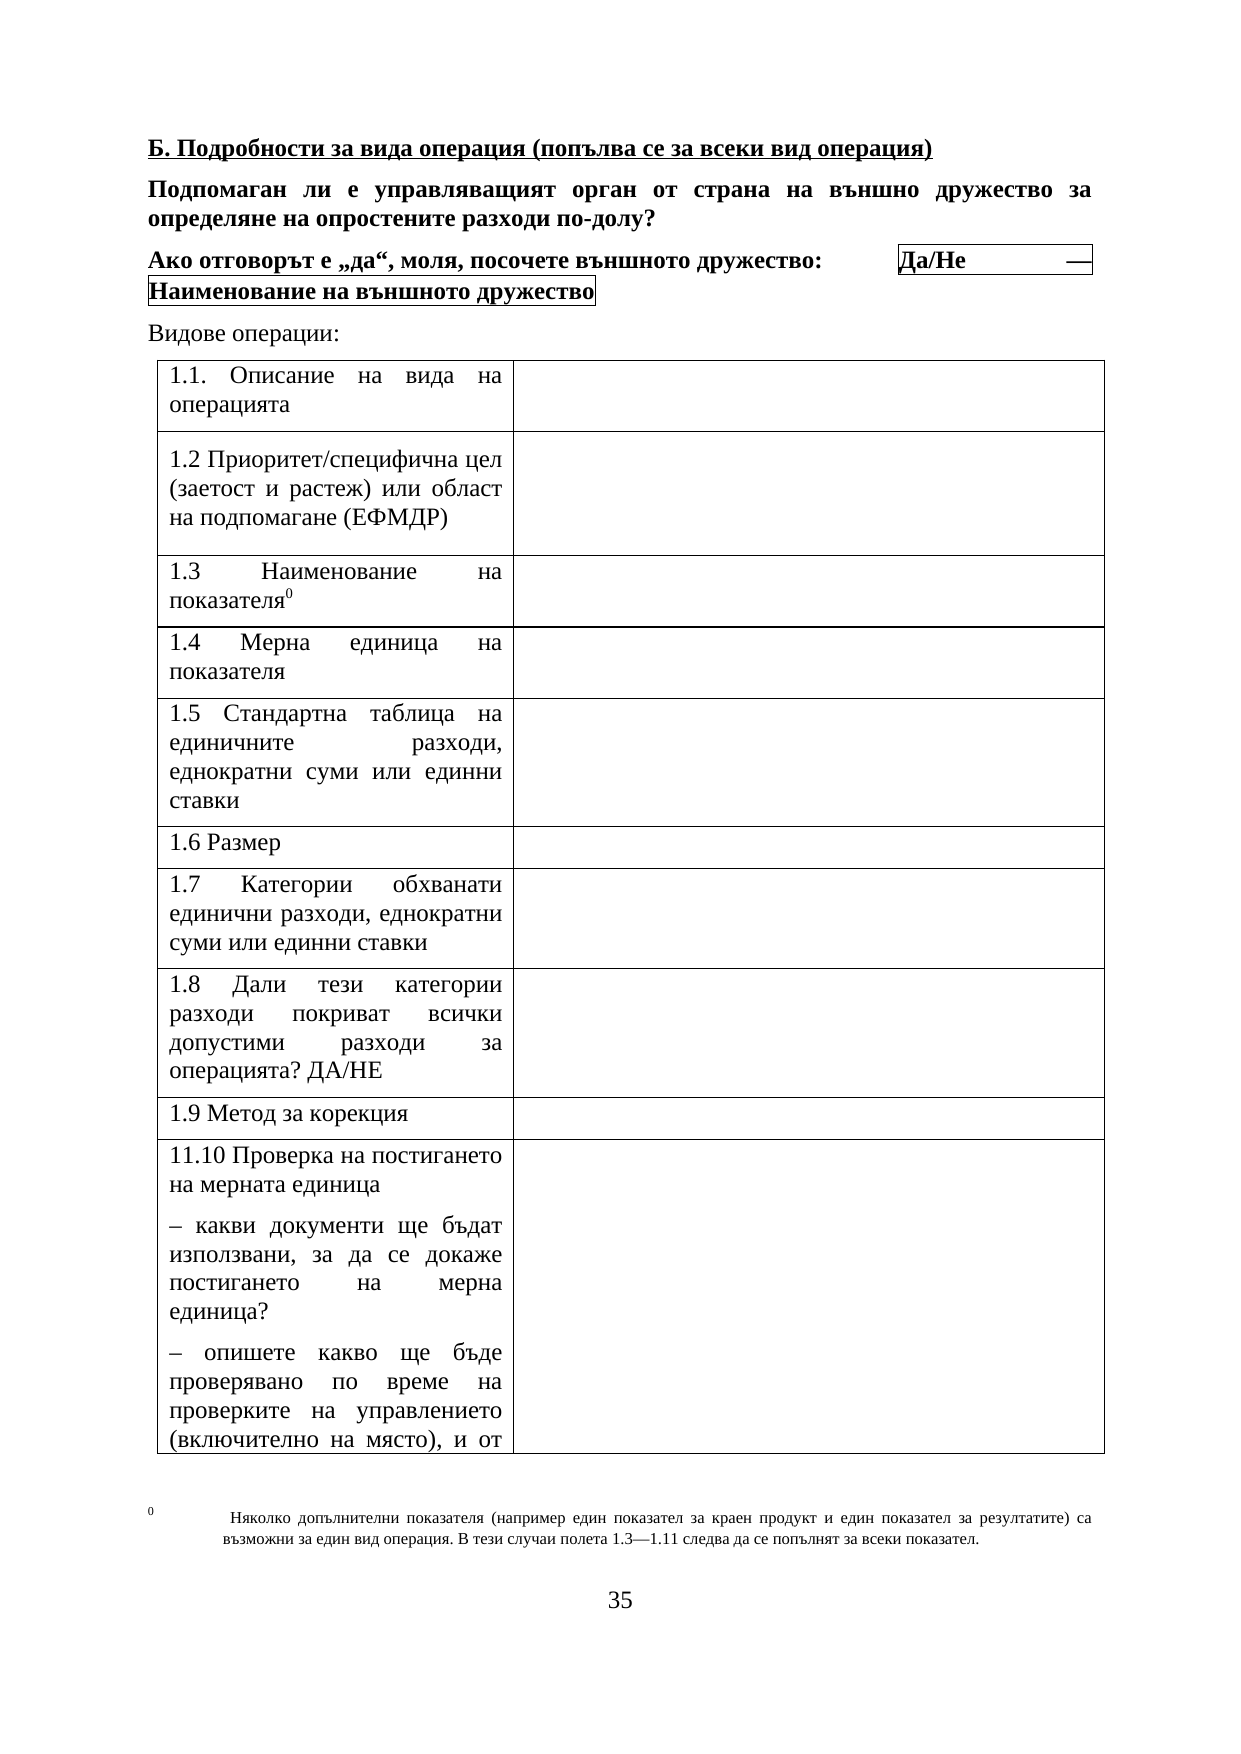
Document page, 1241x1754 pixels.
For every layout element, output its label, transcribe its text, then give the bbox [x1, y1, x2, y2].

table_cell 1.3 Наименование на показателя [158, 556, 513, 626]
table_header [514, 361, 1104, 431]
table_cell [514, 432, 1104, 555]
table_header 1.1. Описание на вида на операцията [158, 361, 513, 431]
table_cell [514, 827, 1104, 868]
table_cell 1.6 Размер [158, 827, 513, 868]
text Ако отговорът е „да“, моля, посочете външното дружество: Да/Не — Наименование на външното дружество [148, 244, 1092, 306]
table_cell 1.7 Категории обхванати единични разходи, еднократни суми или единни ставки [158, 869, 513, 968]
table_cell [514, 1098, 1104, 1139]
table_cell [514, 628, 1104, 697]
text Б. Подробности за вида операция (попълва се за всеки вид операция) [148, 133, 1092, 162]
table_cell [514, 969, 1104, 1097]
table_cell 1.5 Стандартна таблица на единичните разходи, еднократни суми или единни ставки [158, 699, 513, 826]
table_cell 1.9 Метод за корекция [158, 1098, 513, 1139]
text Подпомаган ли е управляващият орган от страна на външно дружество за определяне на опростените разходи по-долу? [148, 174, 1092, 232]
table_cell [514, 1140, 1104, 1452]
table_cell 1.8 Дали тези категории разходи покриват всички допустими разходи за операцията? ДА/НЕ [158, 969, 513, 1097]
table_cell [514, 699, 1104, 826]
table_cell [514, 869, 1104, 968]
table_cell [514, 556, 1104, 626]
table_cell 1.2 Приоритет/специфична цел (заетост и растеж) или област на подпомагане (ЕФМДР) [158, 432, 513, 555]
table_cell 1.4 Мерна единица на показателя [158, 628, 513, 697]
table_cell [158, 1140, 513, 1452]
text Видове операции: [148, 318, 1092, 347]
